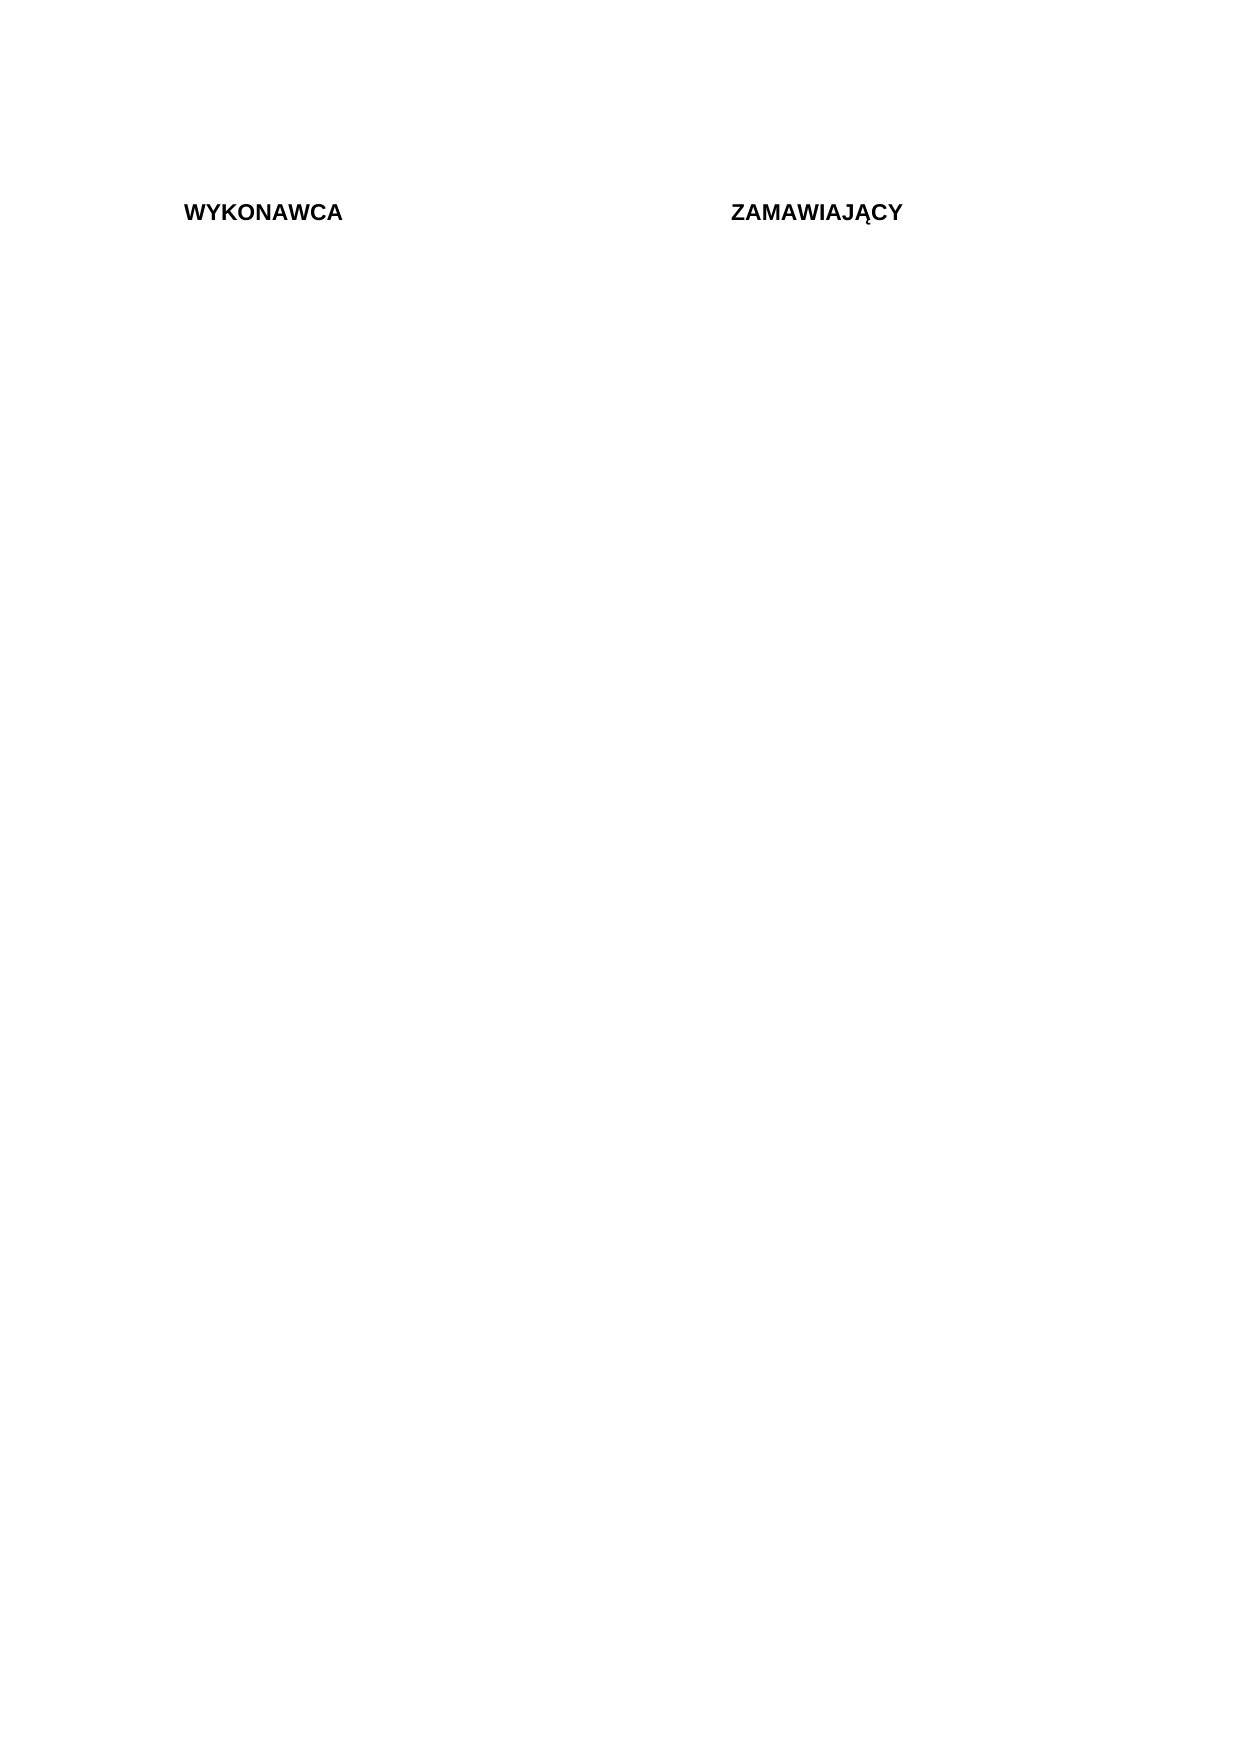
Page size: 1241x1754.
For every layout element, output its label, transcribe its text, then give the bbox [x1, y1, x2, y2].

text WYKONAWCA ZAMAWIAJĄCY [148, 199, 1092, 225]
